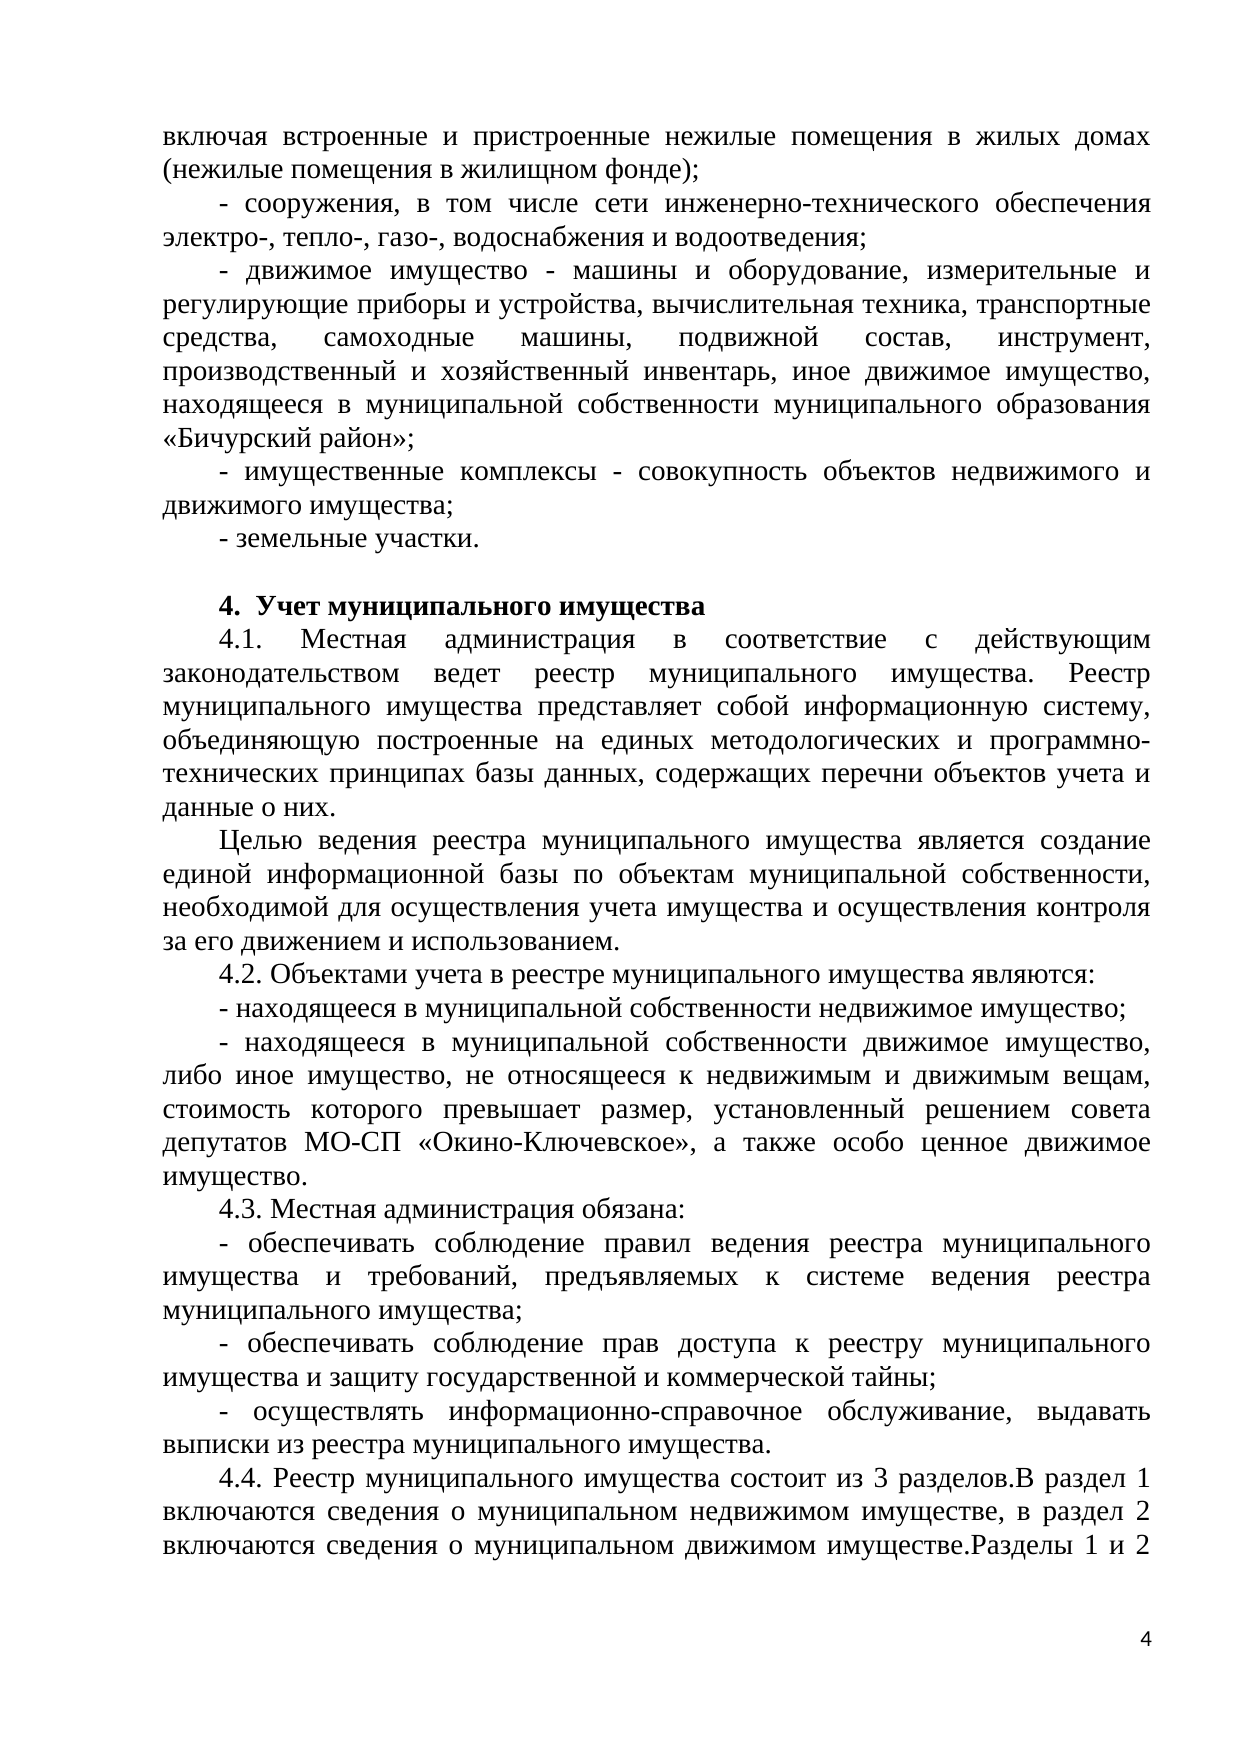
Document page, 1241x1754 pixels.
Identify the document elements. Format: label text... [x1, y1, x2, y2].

text - осуществлять информационно-справочное обслуживание, выдавать выписки из реестра муниципального имущества. [162, 1393, 1152, 1460]
text - имущественные комплексы - совокупность объектов недвижимого и движимого имущества; [162, 453, 1152, 521]
text - движимое имущество - машины и оборудование, измерительные и регулирующие приборы и устройства, вычислительная техника, транспортные средства, самоходные машины, подвижной состав, инструмент, производственный и хозяйственный инвентарь, иное движимое имущество, находящееся в муниципальной собственности муниципального образования «Бичурский район»; [162, 252, 1152, 453]
text - обеспечивать соблюдение правил ведения реестра муниципального имущества и требований, предъявляемых к системе ведения реестра муниципального имущества; [162, 1225, 1152, 1326]
text - земельные участки. [162, 521, 1152, 554]
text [162, 118, 1152, 185]
text - сооружения, в том числе сети инженерно-технического обеспечения электро-, тепло-, газо-, водоснабжения и водоотведения; [162, 185, 1152, 252]
text 4.2. Объектами учета в реестре муниципального имущества являются: [162, 957, 1152, 990]
text - находящееся в муниципальной собственности недвижимое имущество; [162, 990, 1152, 1024]
text - обеспечивать соблюдение прав доступа к реестру муниципального имущества и защиту государственной и коммерческой тайны; [162, 1326, 1152, 1393]
text Целью ведения реестра муниципального имущества является создание единой информационной базы по объектам муниципальной собственности, необходимой для осуществления учета имущества и осуществления контроля за его движением и использованием. [162, 822, 1152, 957]
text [162, 1460, 1152, 1560]
text - находящееся в муниципальной собственности движимое имущество, либо иное имущество, не относящееся к недвижимым и движимым вещам, стоимость которого превышает размер, установленный решением совета депутатов МО-СП «Окино-Ключевское», а также особо ценное движимое имущество. [162, 1024, 1152, 1191]
text 4.1. Местная администрация в соответствие с действующим законодательством ведет реестр муниципального имущества. Реестр муниципального имущества представляет собой информационную систему, объединяющую построенные на единых методологических и программно-технических принципах базы данных, содержащих перечни объектов учета и данные о них. [162, 621, 1152, 822]
text 4. Учет муниципального имущества [162, 588, 1152, 621]
text 4.3. Местная администрация обязана: [162, 1191, 1152, 1225]
